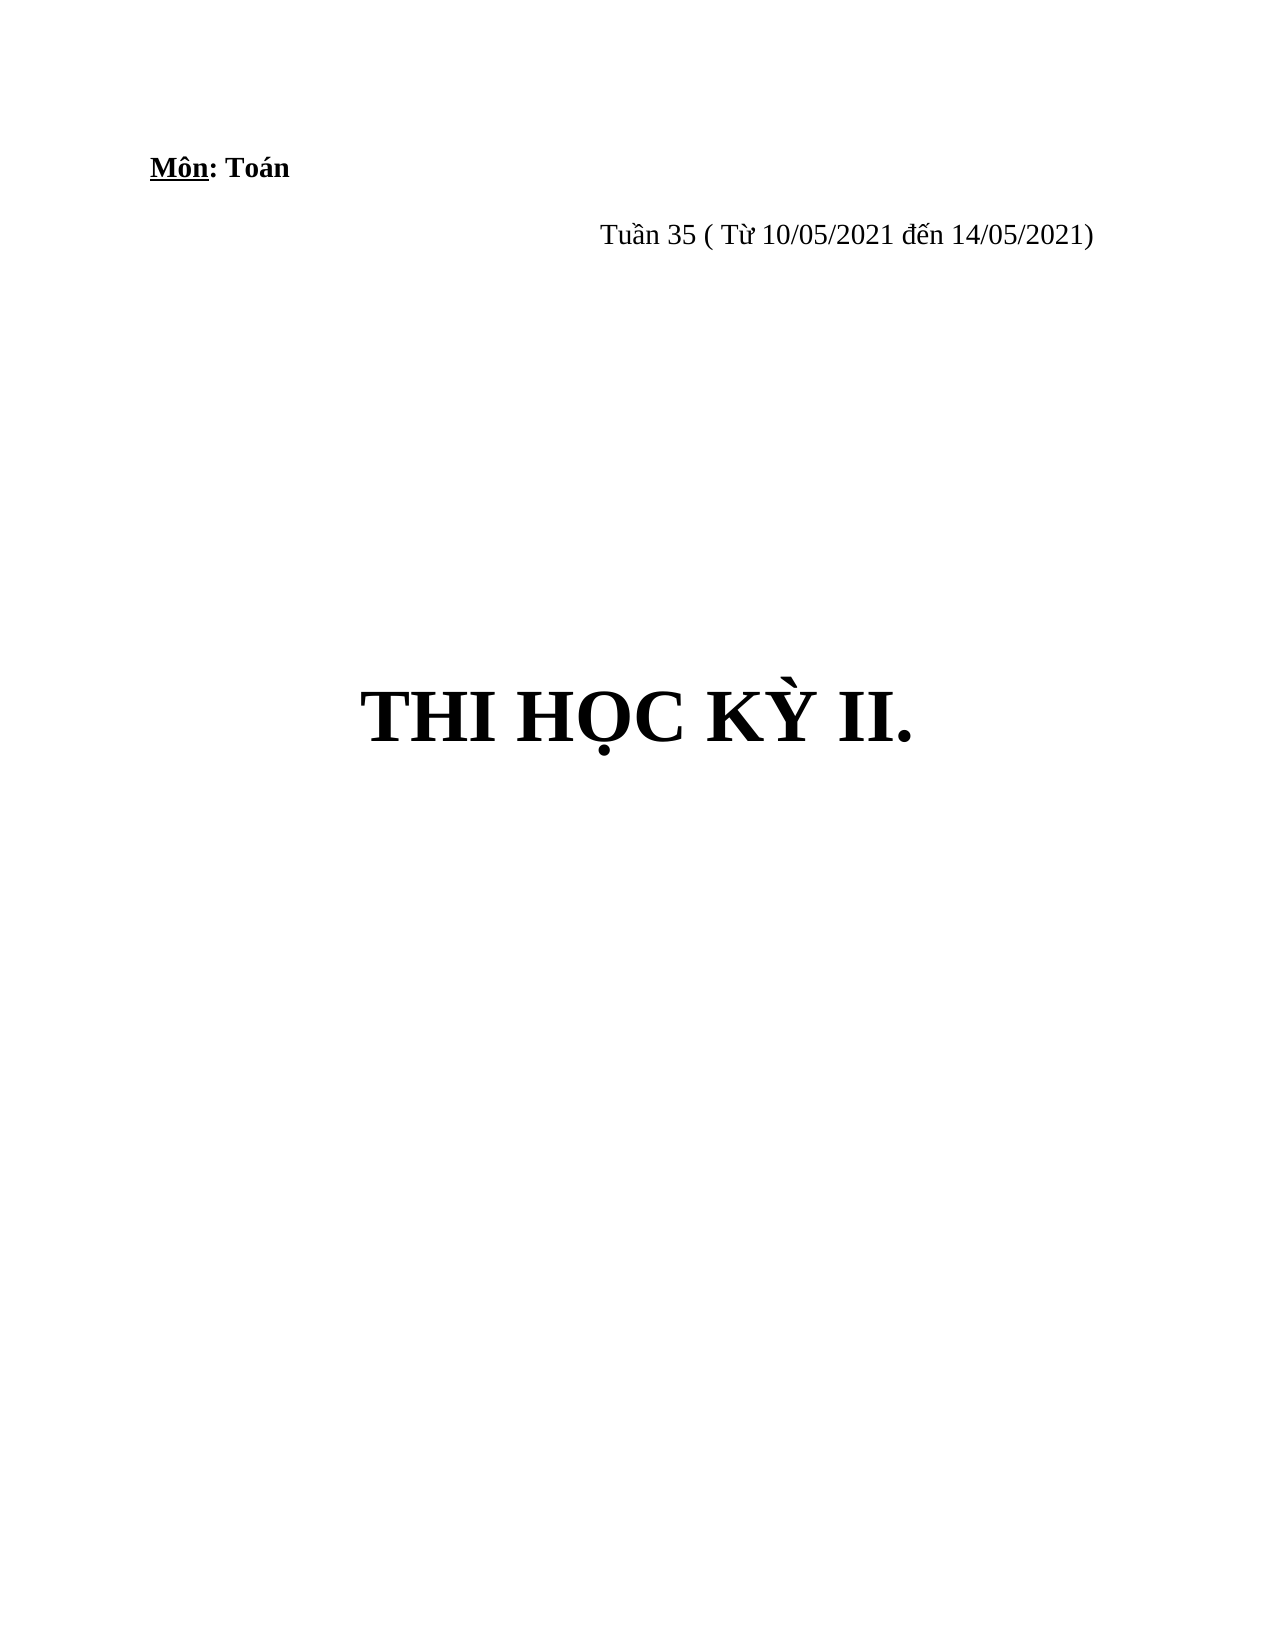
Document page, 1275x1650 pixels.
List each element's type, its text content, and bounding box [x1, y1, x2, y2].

text Tuần 35 ( Từ 10/05/2021 đến 14/05/2021) [525, 217, 1179, 251]
text THI HỌC KỲ II. [150, 672, 1125, 758]
text Môn: Toán [150, 150, 1125, 183]
